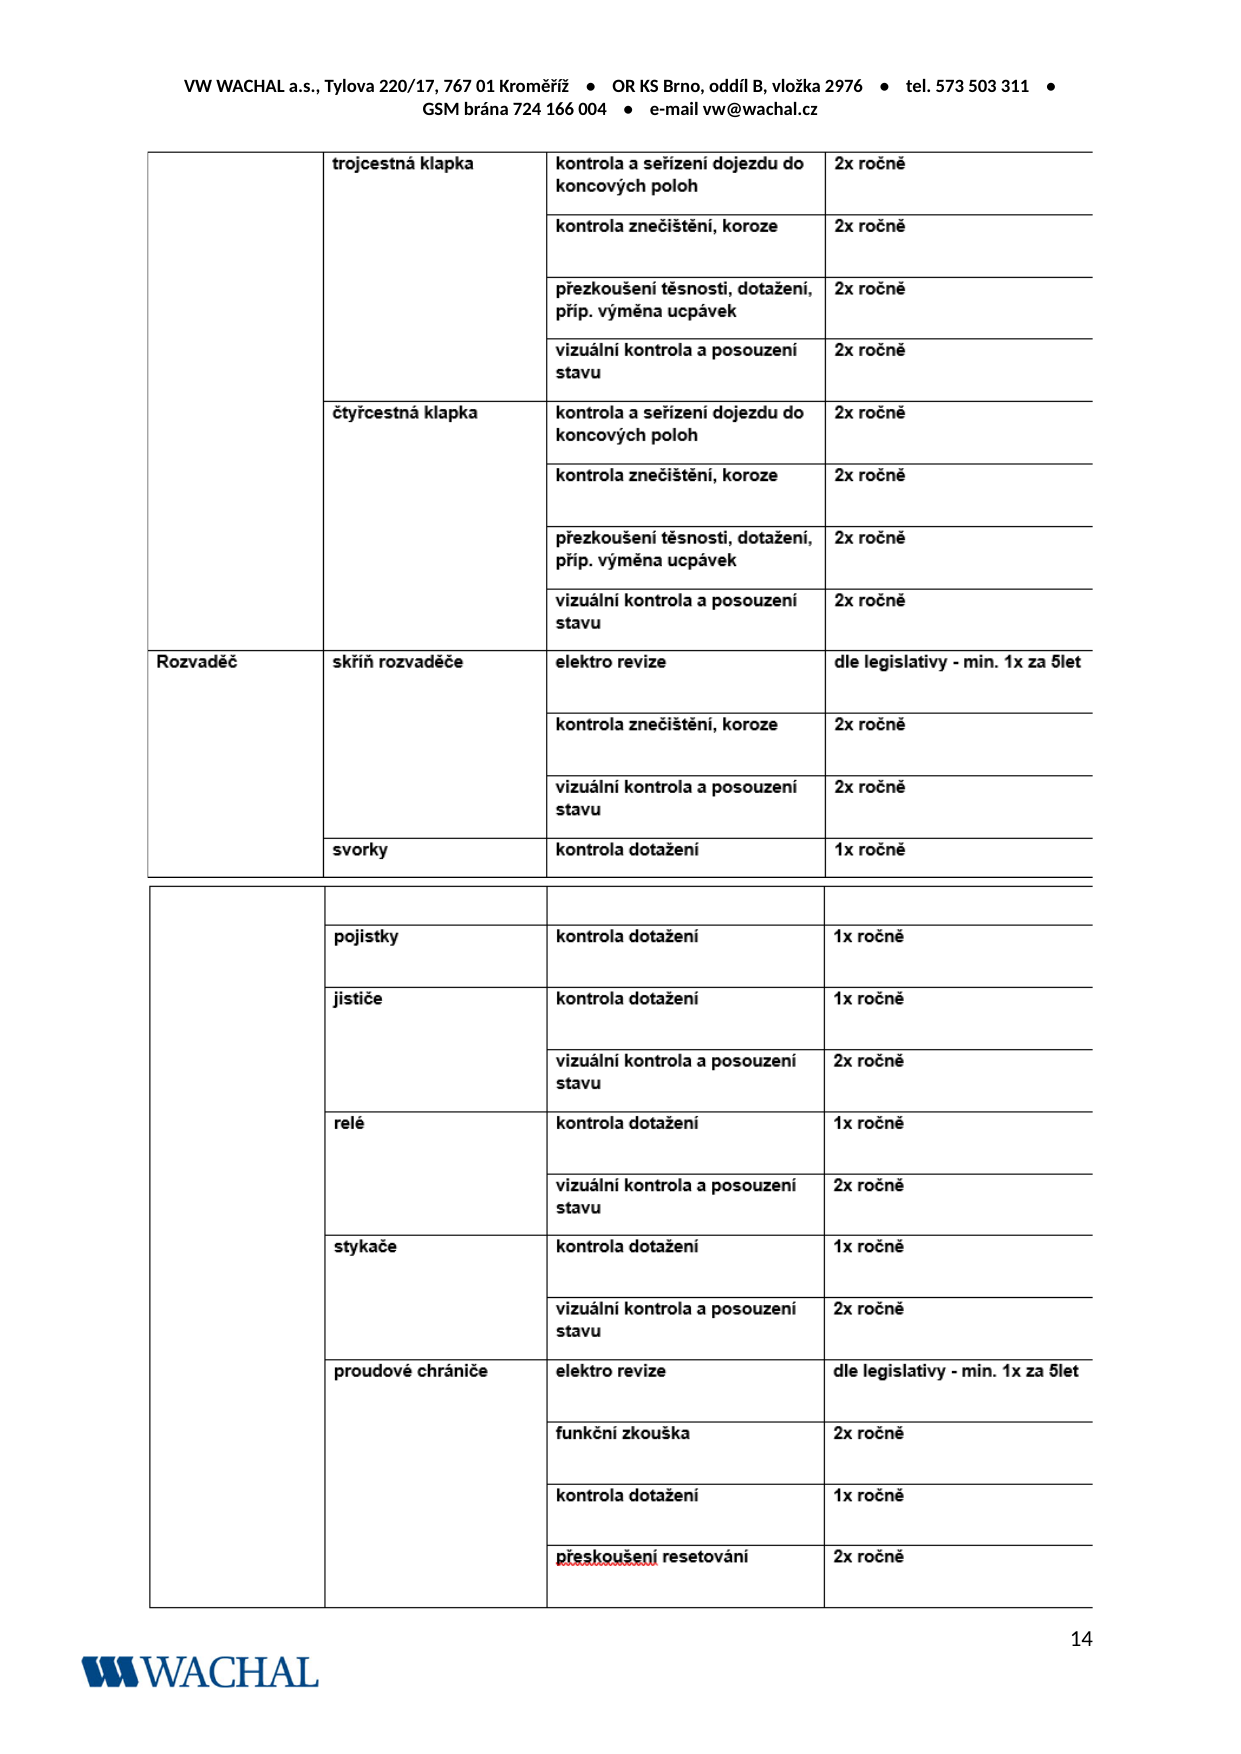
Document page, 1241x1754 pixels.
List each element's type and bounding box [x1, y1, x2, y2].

picture [75, 1652, 325, 1696]
picture [147, 147, 1093, 878]
picture [147, 880, 1093, 1613]
